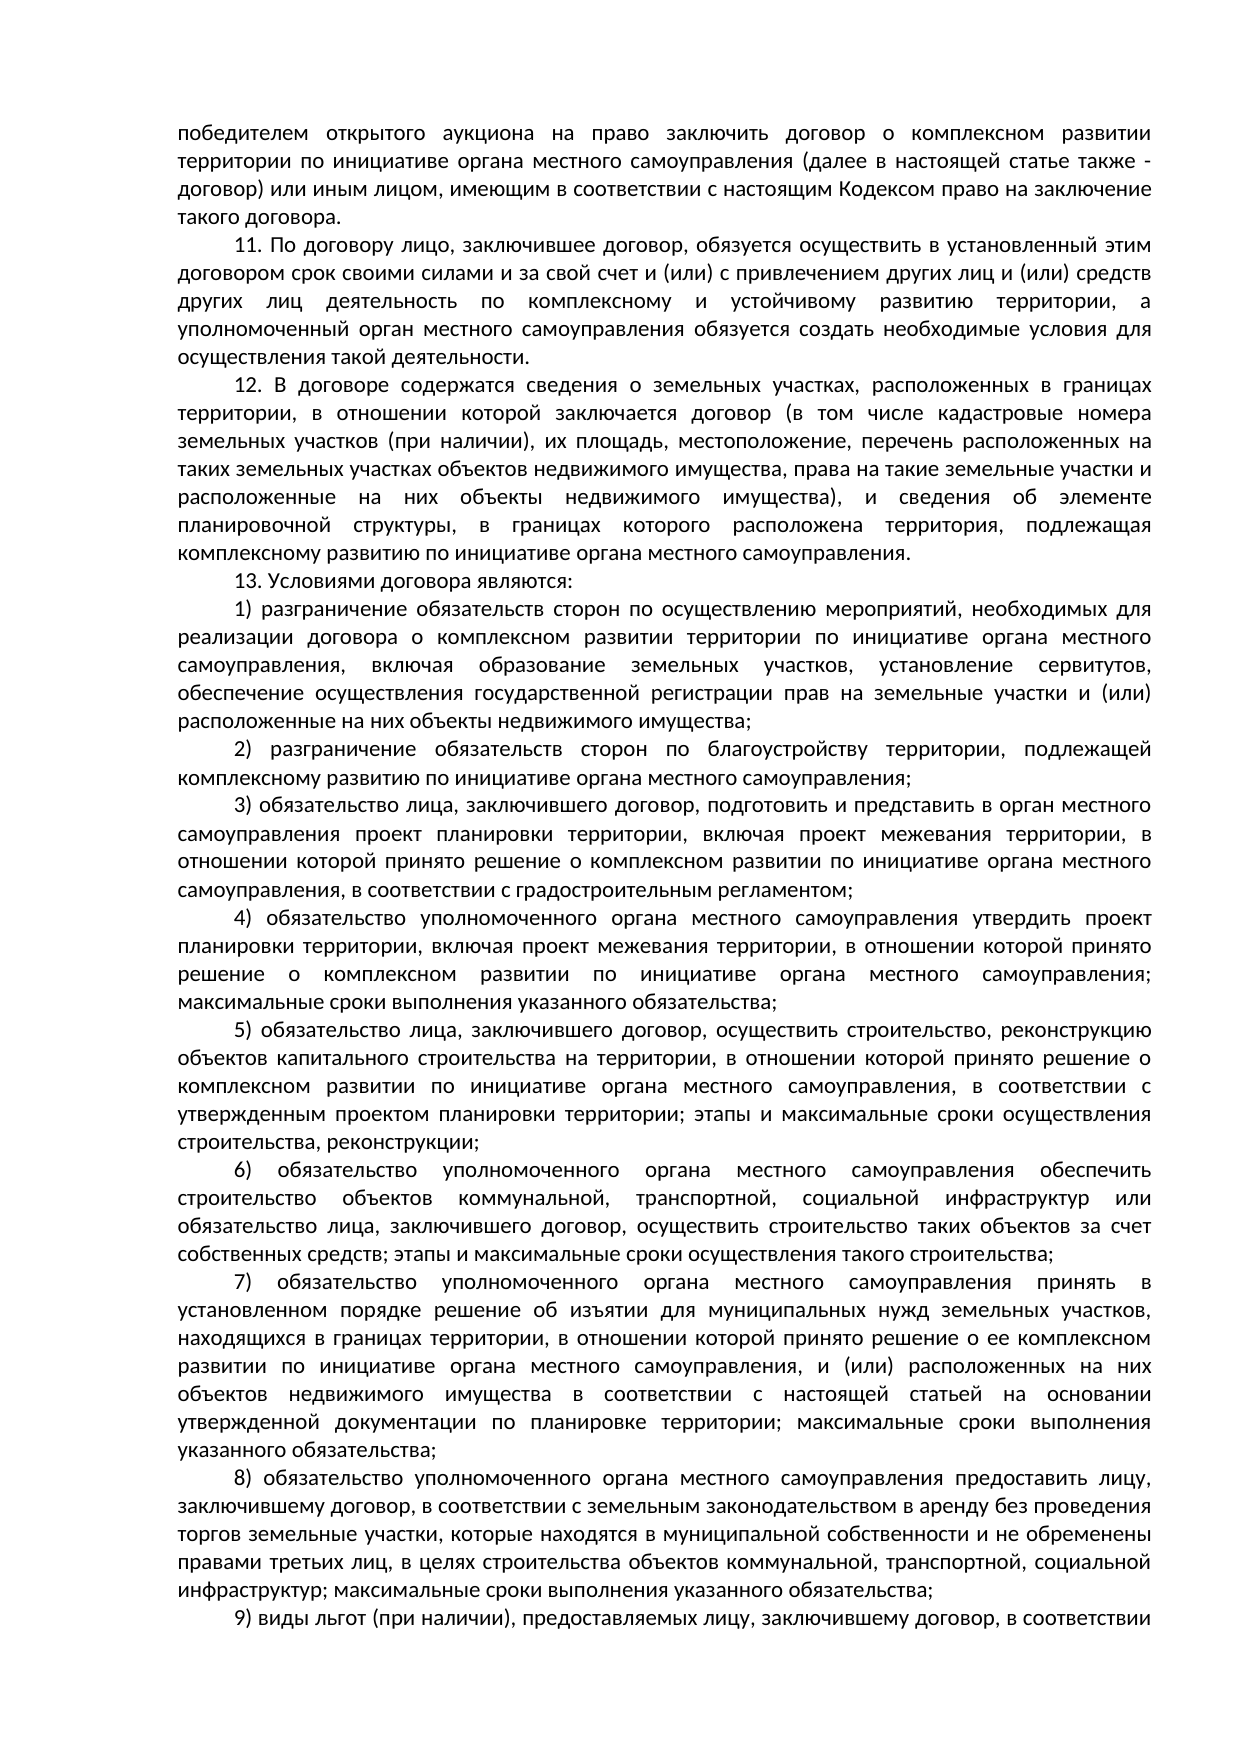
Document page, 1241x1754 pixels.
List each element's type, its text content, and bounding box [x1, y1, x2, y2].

text 5) обязательство лица, заключившего договор, осуществить строительство, реконструкцию объектов капитального строительства на территории, в отношении которой принято решение о комплексном развитии по инициативе органа местного самоуправления, в соответствии с утвержденным проектом планировки территории; этапы и максимальные сроки осуществления строительства, реконструкции; [177, 1015, 1152, 1155]
text 2) разграничение обязательств сторон по благоустройству территории, подлежащей комплексному развитию по инициативе органа местного самоуправления; [177, 734, 1152, 791]
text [177, 1603, 1152, 1631]
text 7) обязательство уполномоченного органа местного самоуправления принять в установленном порядке решение об изъятии для муниципальных нужд земельных участков, находящихся в границах территории, в отношении которой принято решение о ее комплексном развитии по инициативе органа местного самоуправления, и (или) расположенных на них объектов недвижимого имущества в соответствии с настоящей статьей на основании утвержденной документации по планировке территории; максимальные сроки выполнения указанного обязательства; [177, 1267, 1152, 1463]
text 4) обязательство уполномоченного органа местного самоуправления утвердить проект планировки территории, включая проект межевания территории, в отношении которой принято решение о комплексном развитии по инициативе органа местного самоуправления; максимальные сроки выполнения указанного обязательства; [177, 903, 1152, 1015]
text 11. По договору лицо, заключившее договор, обязуется осуществить в установленный этим договором срок своими силами и за свой счет и (или) с привлечением других лиц и (или) средств других лиц деятельность по комплексному и устойчивому развитию территории, а уполномоченный орган местного самоуправления обязуется создать необходимые условия для осуществления такой деятельности. [177, 230, 1152, 370]
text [177, 118, 1152, 230]
text 12. В договоре содержатся сведения о земельных участках, расположенных в границах территории, в отношении которой заключается договор (в том числе кадастровые номера земельных участков (при наличии), их площадь, местоположение, перечень расположенных на таких земельных участках объектов недвижимого имущества, права на такие земельные участки и расположенные на них объекты недвижимого имущества), и сведения об элементе планировочной структуры, в границах которого расположена территория, подлежащая комплексному развитию по инициативе органа местного самоуправления. [177, 370, 1152, 566]
text 6) обязательство уполномоченного органа местного самоуправления обеспечить строительство объектов коммунальной, транспортной, социальной инфраструктур или обязательство лица, заключившего договор, осуществить строительство таких объектов за счет собственных средств; этапы и максимальные сроки осуществления такого строительства; [177, 1155, 1152, 1267]
text 1) разграничение обязательств сторон по осуществлению мероприятий, необходимых для реализации договора о комплексном развитии территории по инициативе органа местного самоуправления, включая образование земельных участков, установление сервитутов, обеспечение осуществления государственной регистрации прав на земельные участки и (или) расположенные на них объекты недвижимого имущества; [177, 594, 1152, 734]
text 3) обязательство лица, заключившего договор, подготовить и представить в орган местного самоуправления проект планировки территории, включая проект межевания территории, в отношении которой принято решение о комплексном развитии по инициативе органа местного самоуправления, в соответствии с градостроительным регламентом; [177, 791, 1152, 903]
text 8) обязательство уполномоченного органа местного самоуправления предоставить лицу, заключившему договор, в соответствии с земельным законодательством в аренду без проведения торгов земельные участки, которые находятся в муниципальной собственности и не обременены правами третьих лиц, в целях строительства объектов коммунальной, транспортной, социальной инфраструктур; максимальные сроки выполнения указанного обязательства; [177, 1463, 1152, 1603]
text 13. Условиями договора являются: [177, 566, 1152, 594]
